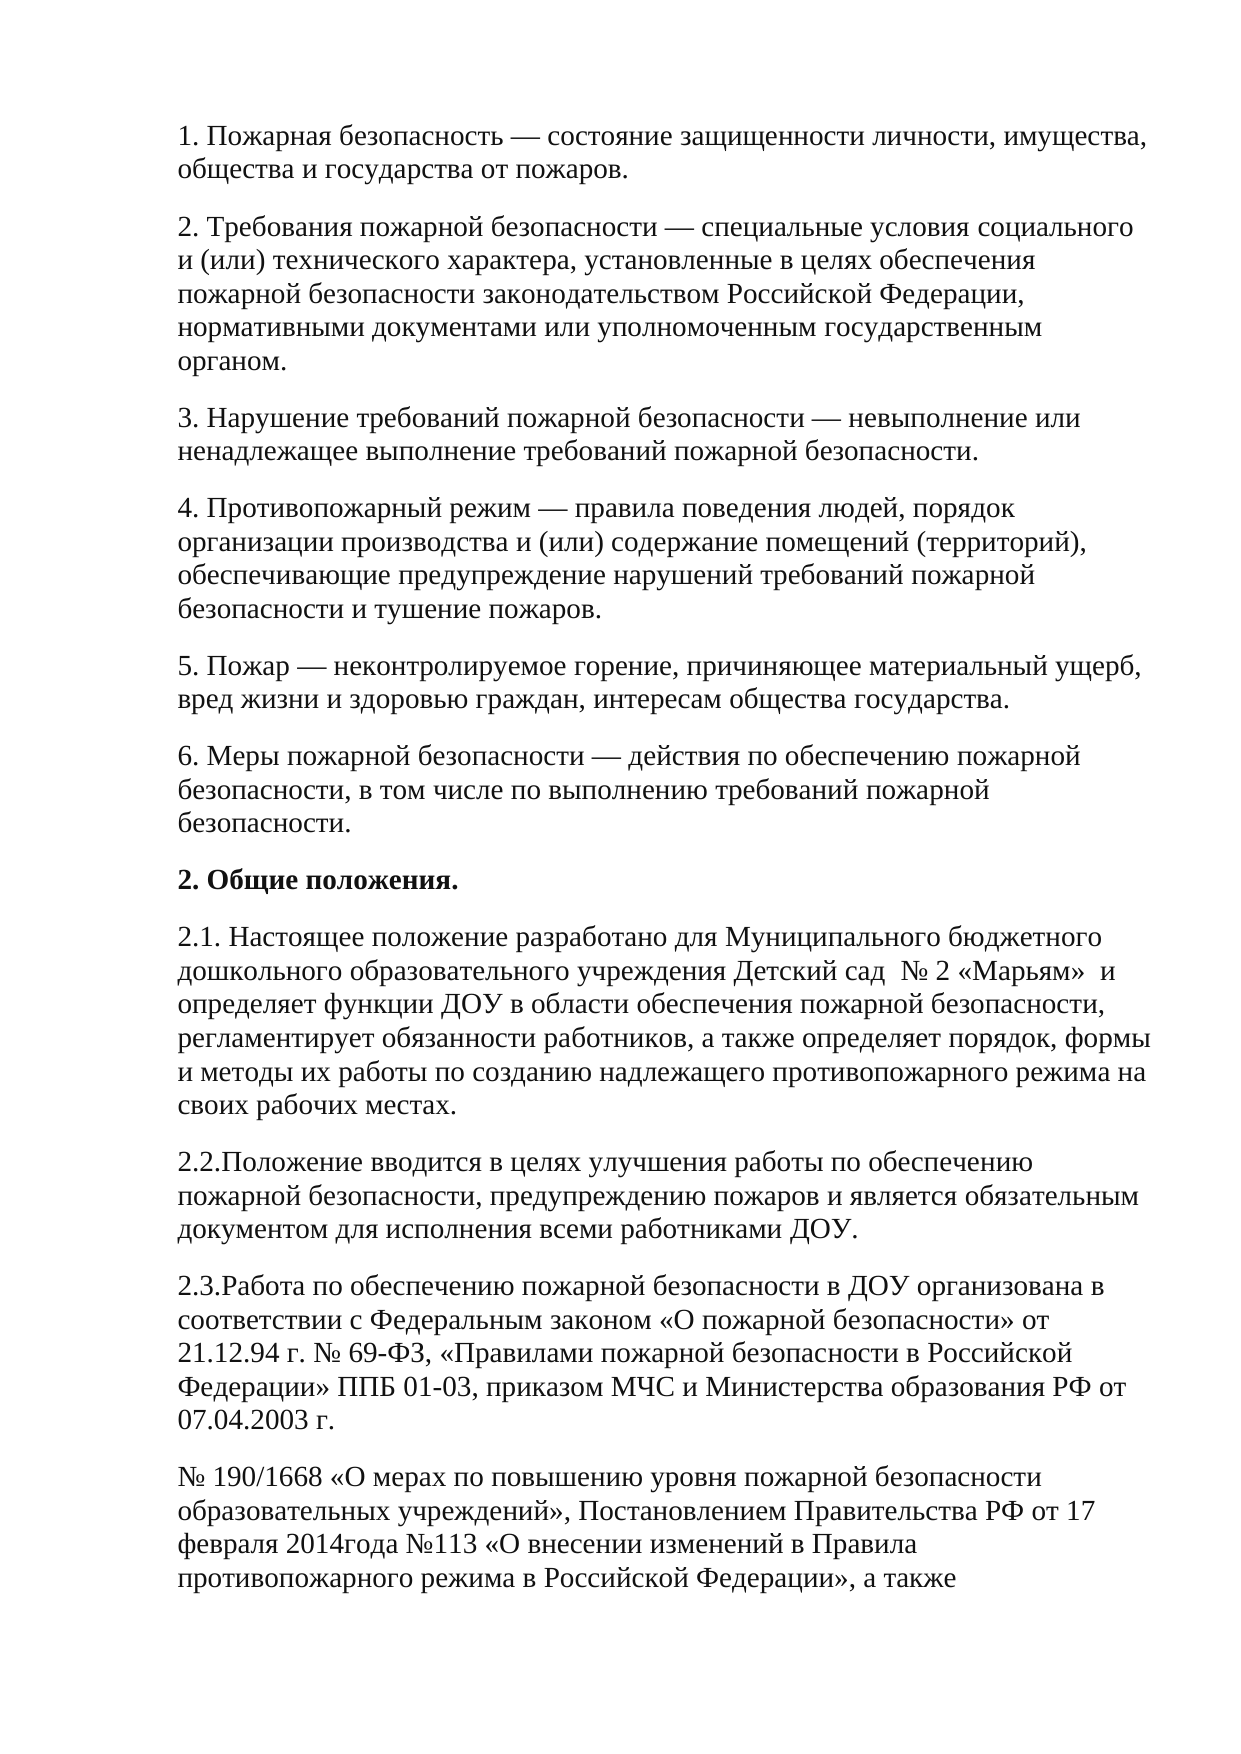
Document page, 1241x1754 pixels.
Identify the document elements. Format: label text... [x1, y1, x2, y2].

text 4. Противопожарный режим — правила поведения людей, порядок организации производства и (или) содержание помещений (территорий), обеспечивающие предупреждение нарушений требований пожарной безопасности и тушение пожаров. [177, 490, 1152, 624]
text 2.1. Настоящее положение разработано для Муниципального бюджетного дошкольного образовательного учреждения Детский сад № 2 «Марьям» и определяет функции ДОУ в области обеспечения пожарной безопасности, регламентирует обязанности работников, а также определяет порядок, формы и методы их работы по созданию надлежащего противопожарного режима на своих рабочих местах. [177, 919, 1152, 1121]
text 1. Пожарная безопасность — состояние защищенности личности, имущества, общества и государства от пожаров. [177, 118, 1152, 185]
text 2.2.Положение вводится в целях улучшения работы по обеспечению пожарной безопасности, предупреждению пожаров и является обязательным документом для исполнения всеми работниками ДОУ. [177, 1144, 1152, 1245]
text 2.3.Работа по обеспечению пожарной безопасности в ДОУ организована в соответствии с Федеральным законом «О пожарной безопасности» от 21.12.94 г. № 69-ФЗ, «Правилами пожарной безопасности в Российской Федерации» ППБ 01-03, приказом МЧС и Министерства образования РФ от 07.04.2003 г. [177, 1268, 1152, 1436]
text 2. Требования пожарной безопасности — специальные условия социального и (или) технического характера, установленные в целях обеспечения пожарной безопасности законодательством Российской Федерации, нормативными документами или уполномоченным государственным органом. [177, 209, 1152, 376]
text 3. Нарушение требований пожарной безопасности — невыполнение или ненадлежащее выполнение требований пожарной безопасности. [177, 400, 1152, 467]
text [177, 1459, 1152, 1593]
text 6. Меры пожарной безопасности — действия по обеспечению пожарной безопасности, в том числе по выполнению требований пожарной безопасности. [177, 738, 1152, 839]
text 5. Пожар — неконтролируемое горение, причиняющее материальный ущерб, вред жизни и здоровью граждан, интересам общества государства. [177, 648, 1152, 715]
text 2. Общие положения. [177, 862, 1152, 896]
